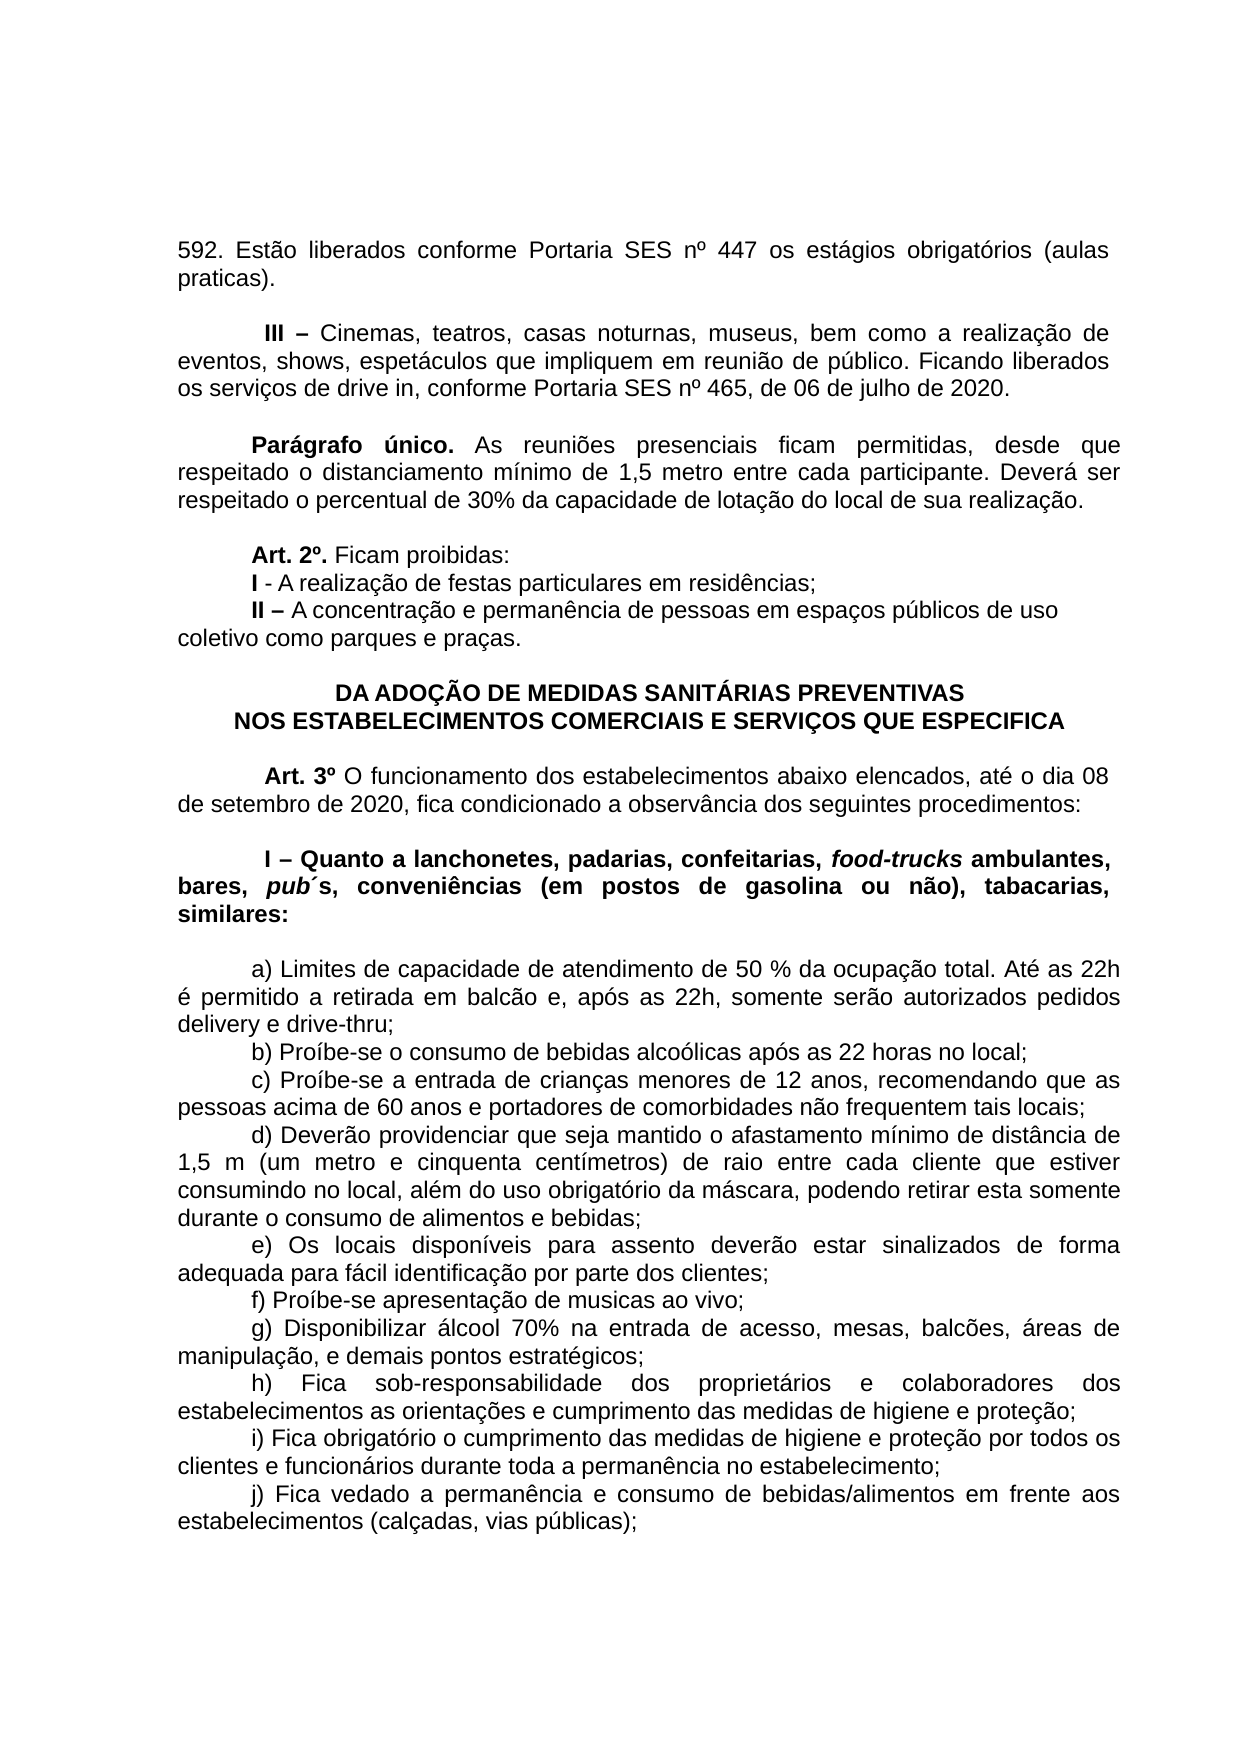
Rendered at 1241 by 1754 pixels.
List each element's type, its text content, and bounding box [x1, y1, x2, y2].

text h) Fica sob-responsabilidade dos proprietários e colaboradores dos estabelecimentos as orientações e cumprimento das medidas de higiene e proteção; [177, 1369, 1122, 1424]
text b) Proíbe-se o consumo de bebidas alcoólicas após as 22 horas no local; [177, 1038, 1122, 1066]
text Art. 2º. Ficam proibidas: [177, 541, 1122, 569]
text a) Limites de capacidade de atendimento de 50 % da ocupação total. Até as 22h é permitido a retirada em balcão e, após as 22h, somente serão autorizados pedidos delivery e drive-thru; [177, 955, 1122, 1038]
text g) Disponibilizar álcool 70% na entrada de acesso, mesas, balcões, áreas de manipulação, e demais pontos estratégicos; [177, 1314, 1122, 1369]
text DA ADOÇÃO DE MEDIDAS SANITÁRIAS PREVENTIVAS [177, 679, 1122, 707]
text I – Quanto a lanchonetes, padarias, confeitarias, food-trucks ambulantes, bares, pub´s, conveniências (em postos de gasolina ou não), tabacarias, similares: [177, 845, 1111, 927]
text j) Fica vedado a permanência e consumo de bebidas/alimentos em frente aos estabelecimentos (calçadas, vias públicas); [177, 1479, 1122, 1535]
text e) Os locais disponíveis para assento deverão estar sinalizados de forma adequada para fácil identificação por parte dos clientes; [177, 1231, 1122, 1286]
text III – Cinemas, teatros, casas noturnas, museus, bem como a realização de eventos, shows, espetáculos que impliquem em reunião de público. Ficando liberados os serviços de drive in, conforme Portaria SES nº 465, de 06 de julho de 2020. [177, 319, 1111, 402]
text Parágrafo único. As reuniões presenciais ficam permitidas, desde que respeitado o distanciamento mínimo de 1,5 metro entre cada participante. Deverá ser respeitado o percentual de 30% da capacidade de lotação do local de sua realização. [177, 431, 1122, 513]
text d) Deverão providenciar que seja mantido o afastamento mínimo de distância de 1,5 m (um metro e cinquenta centímetros) de raio entre cada cliente que estiver consumindo no local, além do uso obrigatório da máscara, podendo retirar esta somente durante o consumo de alimentos e bebidas; [177, 1121, 1122, 1231]
text f) Proíbe-se apresentação de musicas ao vivo; [177, 1286, 1122, 1314]
text II – A concentração e permanência de pessoas em espaços públicos de uso coletivo como parques e praças. [177, 596, 1122, 651]
text i) Fica obrigatório o cumprimento das medidas de higiene e proteção por todos os clientes e funcionários durante toda a permanência no estabelecimento; [177, 1424, 1122, 1479]
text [177, 236, 1111, 291]
text c) Proíbe-se a entrada de crianças menores de 12 anos, recomendando que as pessoas acima de 60 anos e portadores de comorbidades não frequentem tais locais; [177, 1066, 1122, 1121]
text I - A realização de festas particulares em residências; [177, 569, 1122, 596]
text NOS ESTABELECIMENTOS COMERCIAIS E SERVIÇOS QUE ESPECIFICA [177, 707, 1122, 734]
text Art. 3º O funcionamento dos estabelecimentos abaixo elencados, até o dia 08 de setembro de 2020, fica condicionado a observância dos seguintes procedimentos: [177, 762, 1111, 817]
